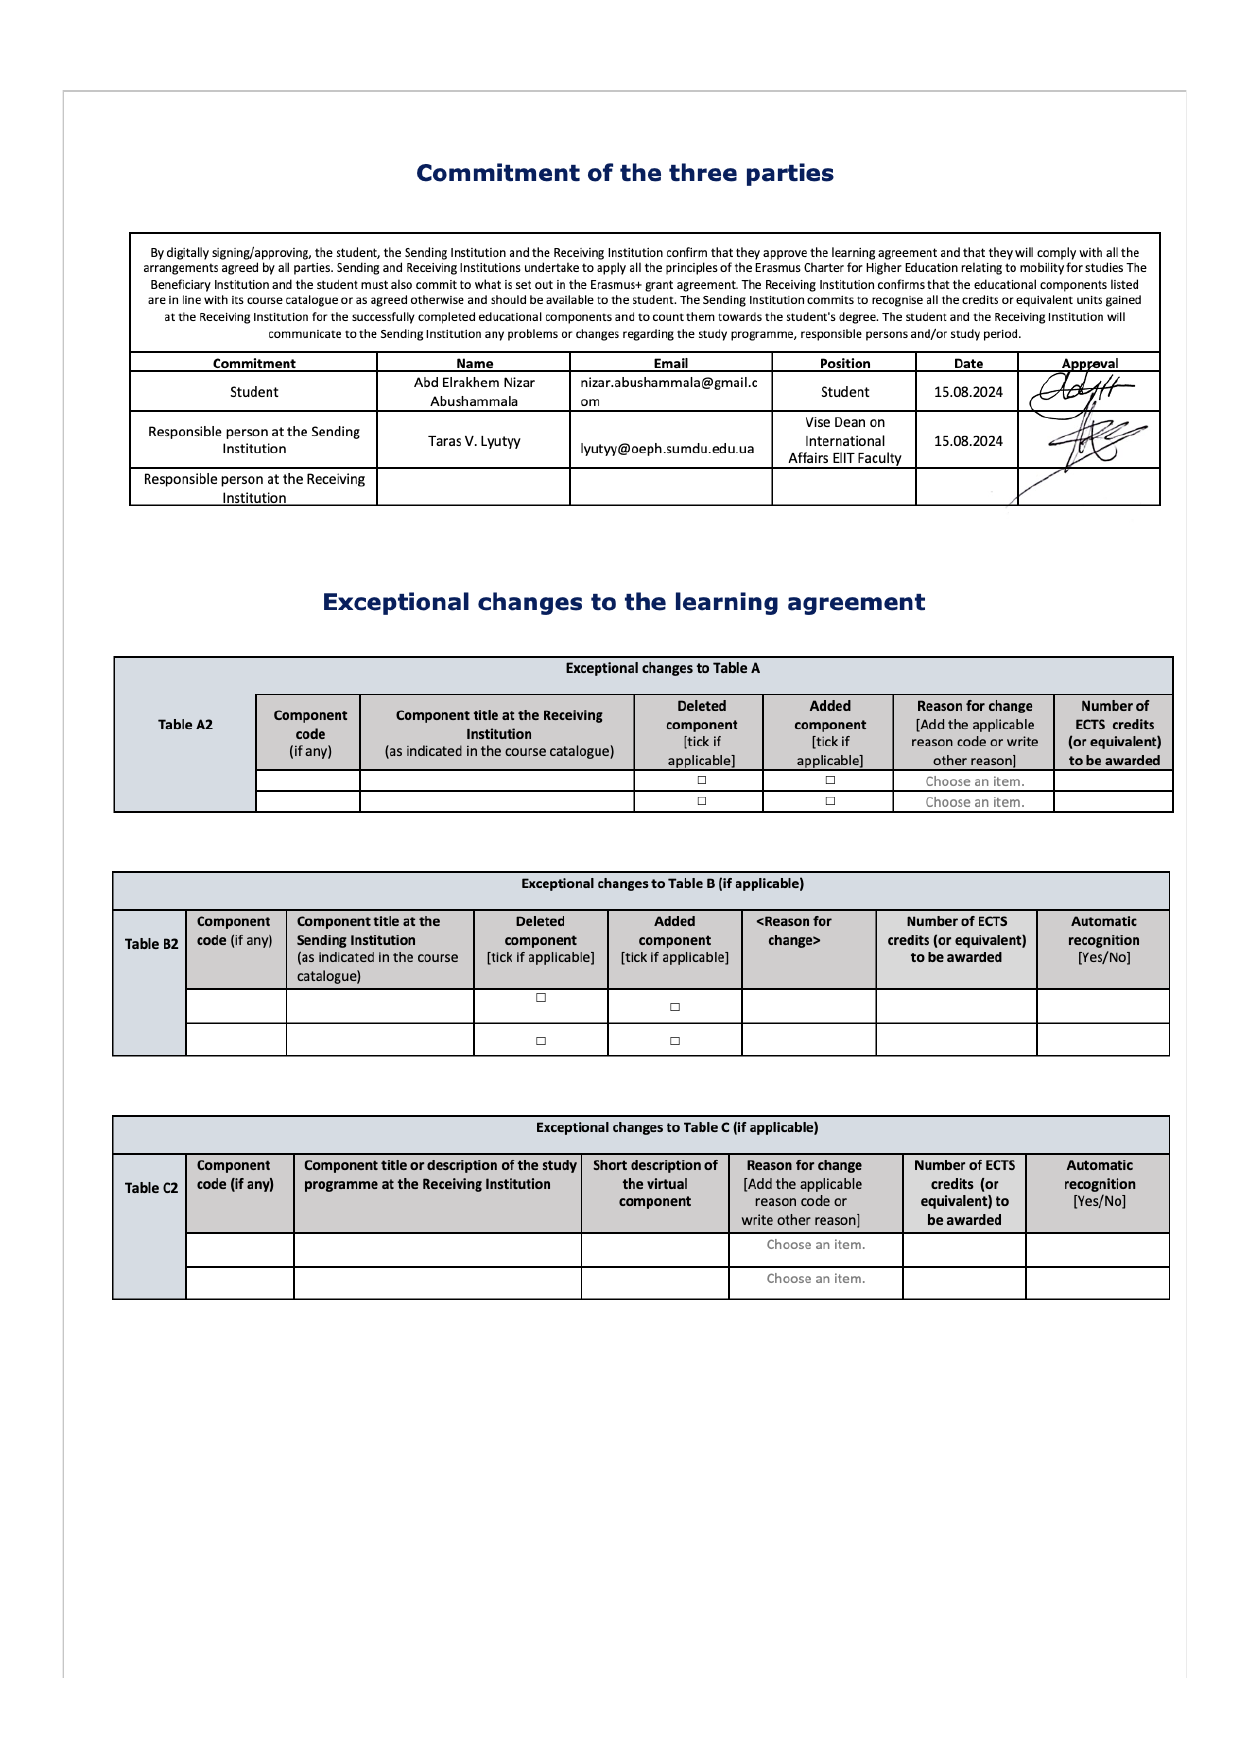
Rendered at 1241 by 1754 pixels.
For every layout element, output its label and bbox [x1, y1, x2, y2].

picture [62, 90, 1187, 1678]
